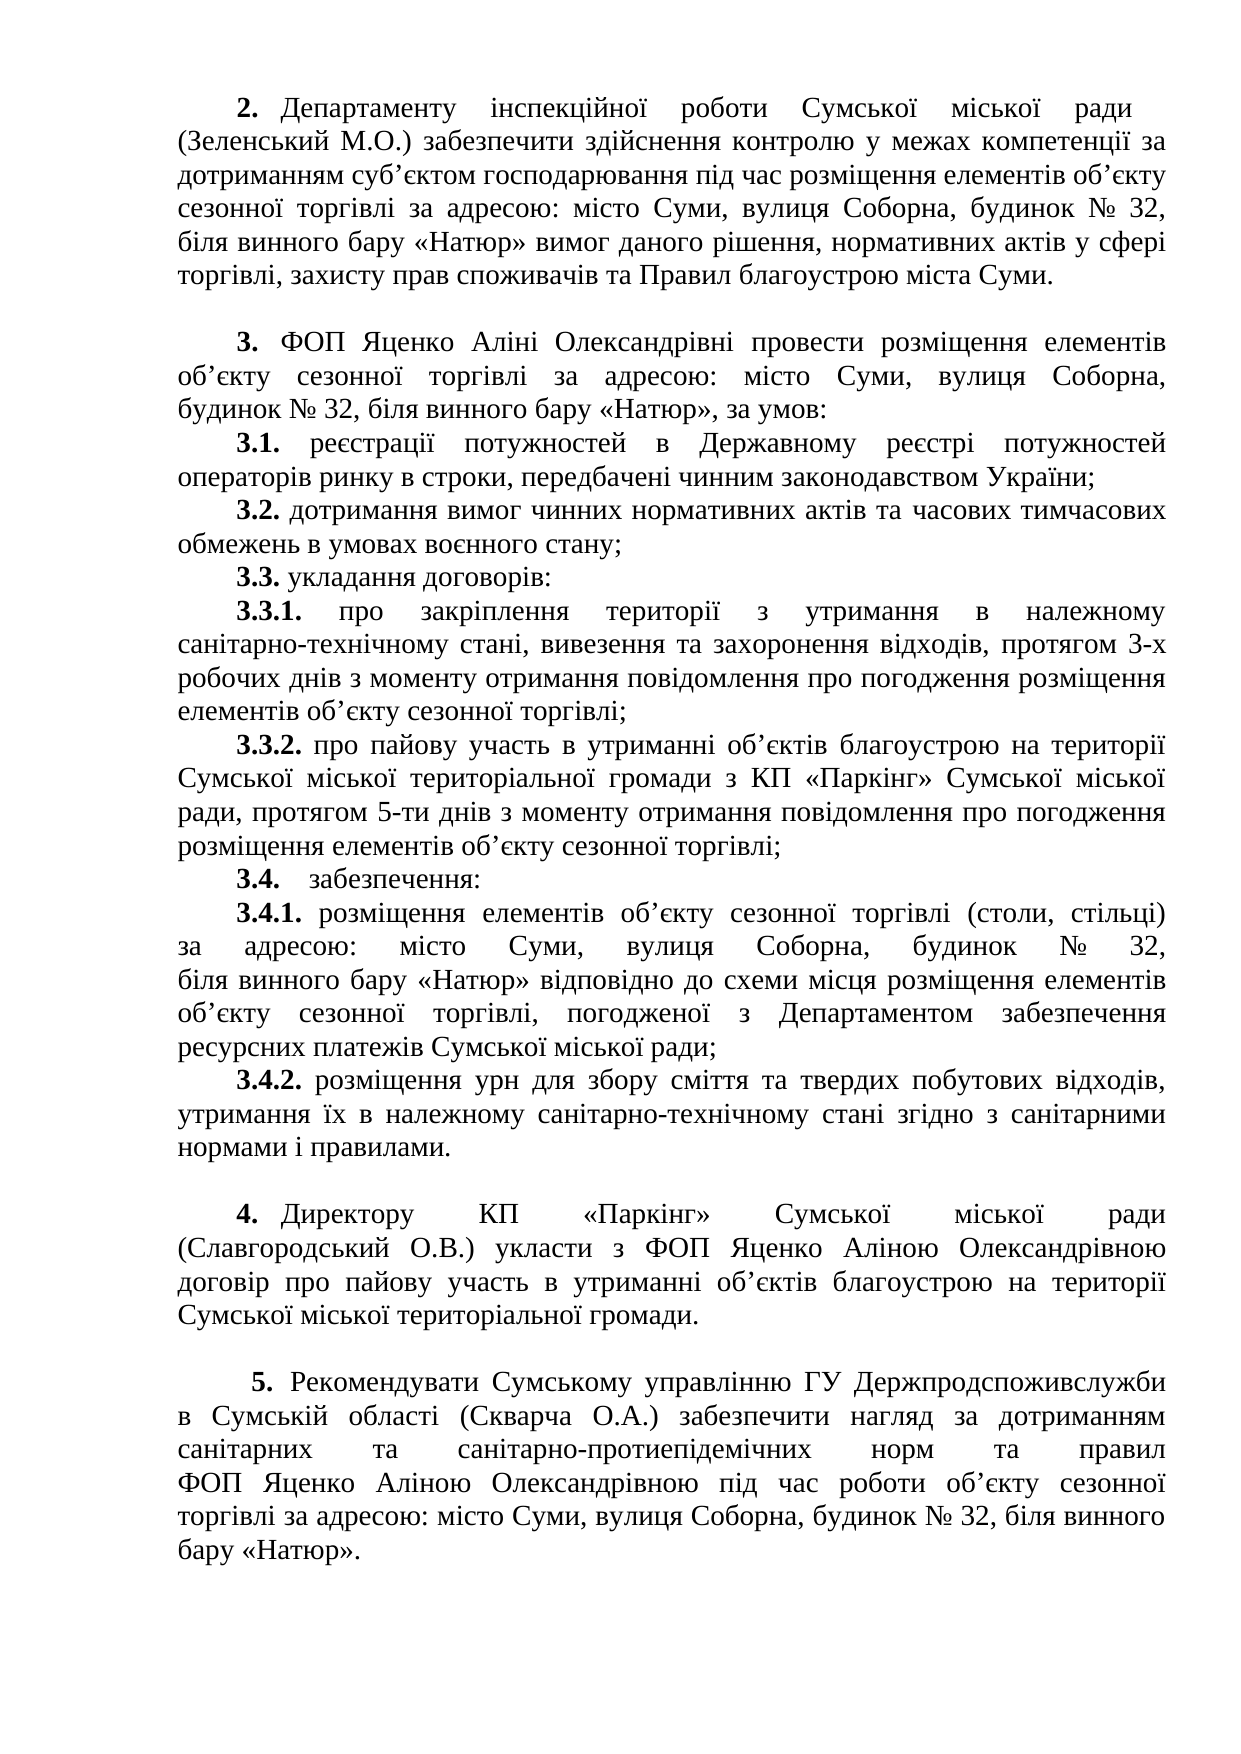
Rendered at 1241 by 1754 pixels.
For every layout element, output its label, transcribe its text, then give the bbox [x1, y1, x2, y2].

list 3.4. забезпечення: [177, 861, 1167, 895]
list 3.4.2. розміщення урн для збору сміття та твердих побутових відходів, утримання їх в належному санітарно-технічному стані згідно з санітарними нормами і правилами. [177, 1062, 1167, 1163]
list Рекомендувати Сумському управлінню ГУ Держпродспоживслужби в Сумській області (Скварча О.А.) забезпечити нагляд за дотриманням санітарних та санітарно-протиепідемічних норм та правил ФОП Яценко Аліною Олександрівною під час роботи об’єкту сезонної торгівлі за адресою: місто Суми, вулиця Соборна, будинок № 32, біля винного бару «Натюр». [177, 1364, 1167, 1566]
text 3.2. дотримання вимог чинних нормативних актів та часових тимчасових обмежень в умовах воєнного стану; [177, 492, 1167, 559]
list 3.4.1. розміщення елементів об’єкту сезонної торгівлі (столи, стільці) за адресою: місто Суми, вулиця Соборна, будинок № 32, біля винного бару «Натюр» відповідно до схеми місця розміщення елементів об’єкту сезонної торгівлі, погодженої з Департаментом забезпечення ресурсних платежів Сумської міської ради; [177, 895, 1167, 1062]
list Директору КП «Паркінг» Сумської міської ради (Славгородський О.В.) укласти з ФОП Яценко Аліною Олександрівною договір про пайову участь в утриманні об’єктів благоустрою на території Сумської міської територіальної громади. [177, 1197, 1167, 1331]
list Департаменту інспекційної роботи Сумської міської ради (Зеленський М.О.) забезпечити здійснення контролю у межах компетенції за дотриманням суб’єктом господарювання під час розміщення елементів об’єкту сезонної торгівлі за адресою: місто Суми, вулиця Соборна, будинок № 32, біля винного бару «Натюр» вимог даного рішення, нормативних актів у сфері торгівлі, захисту прав споживачів та Правил благоустрою міста Суми. [177, 90, 1167, 291]
text 3.3.1. про закріплення території з утримання в належному санітарно-технічному стані, вивезення та захоронення відходів, протягом 3-х робочих днів з моменту отримання повідомлення про погодження розміщення елементів об’єкту сезонної торгівлі; [177, 593, 1167, 727]
text 3.3.2. про пайову участь в утриманні об’єктів благоустрою на території Сумської міської територіальної громади з КП «Паркінг» Сумської міської ради, протягом 5-ти днів з моменту отримання повідомлення про погодження розміщення елементів об’єкту сезонної торгівлі; [177, 727, 1167, 861]
text 3.3. укладання договорів: [177, 559, 1167, 593]
text 3.1. реєстрації потужностей в Державному реєстрі потужностей операторів ринку в строки, передбачені чинним законодавством України; [177, 425, 1167, 492]
list ФОП Яценко Аліні Олександрівні провести розміщення елементів об’єкту сезонної торгівлі за адресою: місто Суми, вулиця Соборна, будинок № 32, біля винного бару «Натюр», за умов: [177, 324, 1167, 425]
